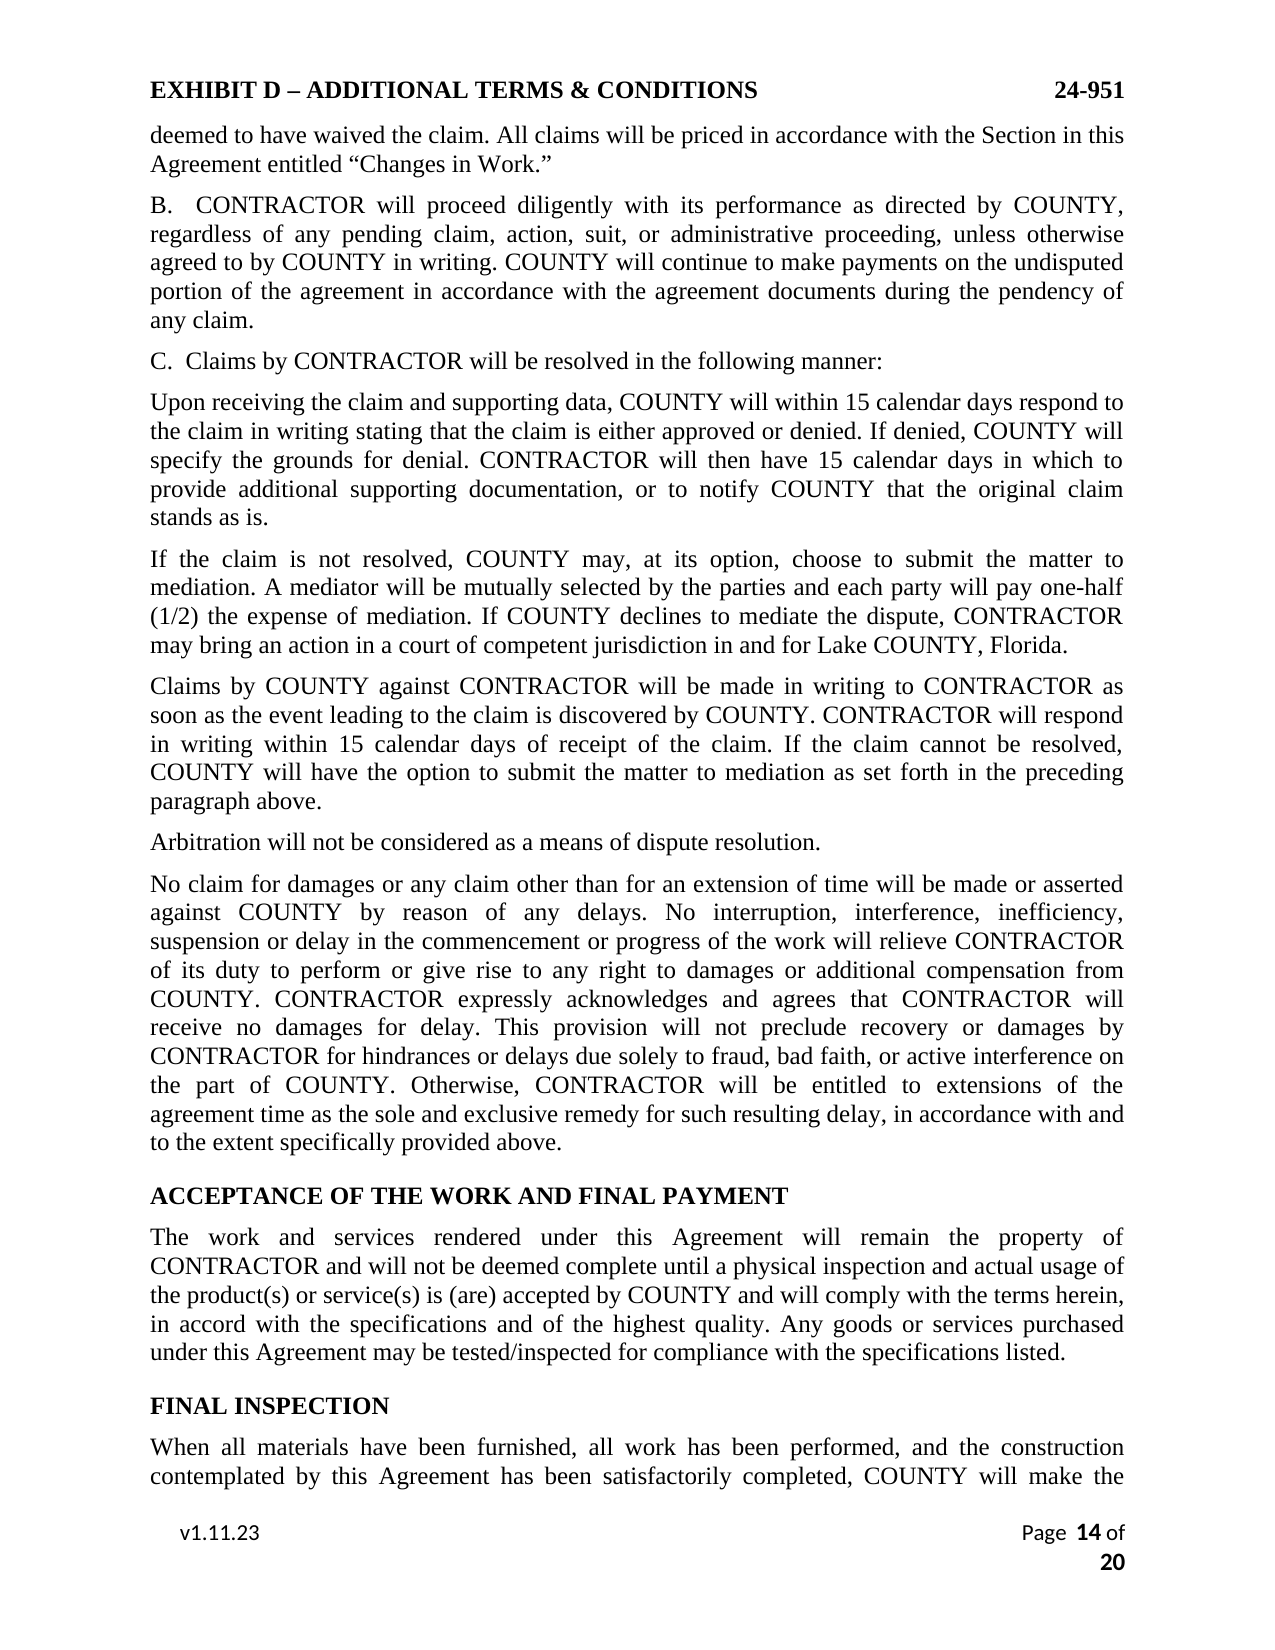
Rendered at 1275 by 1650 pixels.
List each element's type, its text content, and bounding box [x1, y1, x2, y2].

text The work and services rendered under this Agreement will remain the property of CONTRACTOR and will not be deemed complete until a physical inspection and actual usage of the product(s) or service(s) is (are) accepted by COUNTY and will comply with the terms herein, in accord with the specifications and of the highest quality. Any goods or services purchased under this Agreement may be tested/inspected for compliance with the specifications listed. [150, 1222, 1125, 1366]
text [150, 1432, 1125, 1490]
text C. Claims by CONTRACTOR will be resolved in the following manner: [150, 346, 1125, 375]
subtitle ACCEPTANCE OF THE WORK AND FINAL PAYMENT [150, 1181, 1125, 1210]
text Arbitration will not be considered as a means of dispute resolution. [150, 827, 1125, 856]
text If the claim is not resolved, COUNTY may, at its option, choose to submit the matter to mediation. A mediator will be mutually selected by the parties and each party will pay one-half (1/2) the expense of mediation. If COUNTY declines to mediate the dispute, CONTRACTOR may bring an action in a court of competent jurisdiction in and for Lake COUNTY, Florida. [150, 544, 1125, 659]
text Upon receiving the claim and supporting data, COUNTY will within 15 calendar days respond to the claim in writing stating that the claim is either approved or denied. If denied, COUNTY will specify the grounds for denial. CONTRACTOR will then have 15 calendar days in which to provide additional supporting documentation, or to notify COUNTY that the original claim stands as is. [150, 387, 1125, 531]
text B. CONTRACTOR will proceed diligently with its performance as directed by COUNTY, regardless of any pending claim, action, suit, or administrative proceeding, unless otherwise agreed to by COUNTY in writing. COUNTY will continue to make payments on the undisputed portion of the agreement in accordance with the agreement documents during the pendency of any claim. [150, 190, 1125, 334]
text No claim for damages or any claim other than for an extension of time will be made or asserted against COUNTY by reason of any delays. No interruption, interference, inefficiency, suspension or delay in the commencement or progress of the work will relieve CONTRACTOR of its duty to perform or give rise to any right to damages or additional compensation from COUNTY. CONTRACTOR expressly acknowledges and agrees that CONTRACTOR will receive no damages for delay. This provision will not preclude recovery or damages by CONTRACTOR for hindrances or delays due solely to fraud, bad faith, or active interference on the part of COUNTY. Otherwise, CONTRACTOR will be entitled to extensions of the agreement time as the sole and exclusive remedy for such resulting delay, in accordance with and to the extent specifically provided above. [150, 869, 1125, 1156]
subtitle FINAL INSPECTION [150, 1391, 1125, 1420]
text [150, 120, 1125, 177]
text Claims by COUNTY against CONTRACTOR will be made in writing to CONTRACTOR as soon as the event leading to the claim is discovered by COUNTY. CONTRACTOR will respond in writing within 15 calendar days of receipt of the claim. If the claim cannot be resolved, COUNTY will have the option to submit the matter to mediation as set forth in the preceding paragraph above. [150, 671, 1125, 815]
